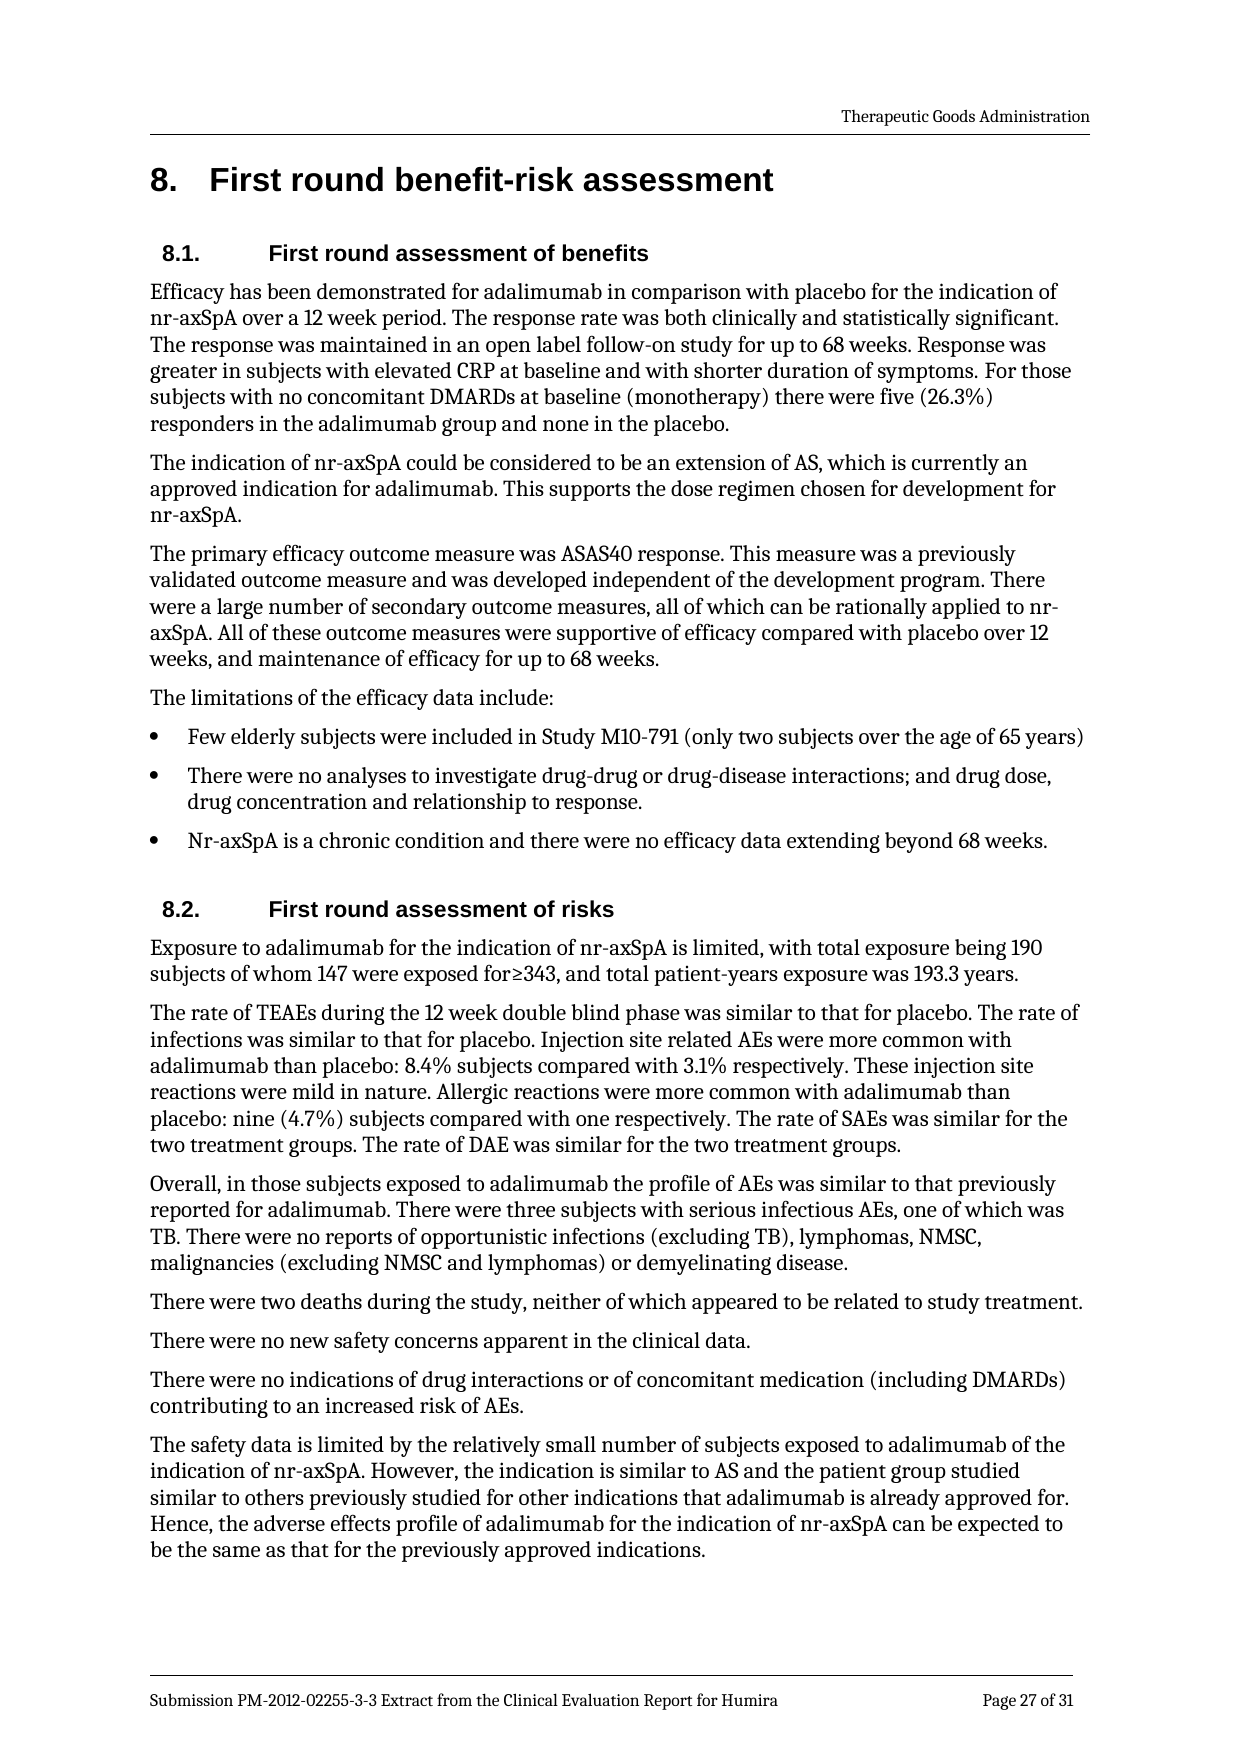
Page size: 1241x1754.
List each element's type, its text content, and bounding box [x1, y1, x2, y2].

list Few elderly subjects were included in Study M10-791 (only two subjects over the age of 65 years) [150, 724, 1090, 750]
subtitle First round benefit-risk assessment [150, 160, 1090, 198]
subtitle First round assessment of risks [162, 896, 1090, 922]
text Efficacy has been demonstrated for adalimumab in comparison with placebo for the indication of nr-axSpA over a 12 week period. The response rate was both clinically and statistically significant. The response was maintained in an open label follow-on study for up to 68 weeks. Response was greater in subjects with elevated CRP at baseline and with shorter duration of symptoms. For those subjects with no concomitant DMARDs at baseline (monotherapy) there were five (26.3%) responders in the adalimumab group and none in the placebo. [150, 279, 1090, 437]
text There were no new safety concerns apparent in the clinical data. [150, 1327, 1090, 1354]
text The limitations of the efficacy data include: [150, 685, 1090, 711]
text The safety data is limited by the relatively small number of subjects exposed to adalimumab of the indication of nr-axSpA. However, the indication is similar to AS and the patient group studied similar to others previously studied for other indications that adalimumab is already approved for. Hence, the adverse effects profile of adalimumab for the indication of nr-axSpA can be expected to be the same as that for the previously approved indications. [150, 1432, 1090, 1563]
text The indication of nr-axSpA could be considered to be an extension of AS, which is currently an approved indication for adalimumab. This supports the dose regimen chosen for development for nr-axSpA. [150, 449, 1090, 528]
text The primary efficacy outcome measure was ASAS40 response. This measure was a previously validated outcome measure and was developed independent of the development program. There were a large number of secondary outcome measures, all of which can be rationally applied to nr-axSpA. All of these outcome measures were supportive of efficacy compared with placebo over 12 weeks, and maintenance of efficacy for up to 68 weeks. [150, 541, 1090, 673]
text The rate of TEAEs during the 12 week double blind phase was similar to that for placebo. The rate of infections was similar to that for placebo. Injection site related AEs were more common with adalimumab than placebo: 8.4% subjects compared with 3.1% respectively. These injection site reactions were mild in nature. Allergic reactions were more common with adalimumab than placebo: nine (4.7%) subjects compared with one respectively. The rate of SAEs was similar for the two treatment groups. The rate of DAE was similar for the two treatment groups. [150, 1000, 1090, 1158]
subtitle First round assessment of benefits [162, 240, 1090, 266]
list There were no analyses to investigate drug-drug or drug-disease interactions; and drug dose, drug concentration and relationship to response. [150, 763, 1090, 816]
text There were two deaths during the study, neither of which appeared to be related to study treatment. [150, 1289, 1090, 1315]
list Nr-axSpA is a chronic condition and there were no efficacy data extending beyond 68 weeks. [150, 828, 1090, 854]
text There were no indications of drug interactions or of concomitant medication (including DMARDs) contributing to an increased risk of AEs. [150, 1366, 1090, 1419]
text Exposure to adalimumab for the indication of nr-axSpA is limited, with total exposure being 190 subjects of whom 147 were exposed for≥343, and total patient-years exposure was 193.3 years. [150, 935, 1090, 988]
text Overall, in those subjects exposed to adalimumab the profile of AEs was similar to that previously reported for adalimumab. There were three subjects with serious infectious AEs, one of which was TB. There were no reports of opportunistic infections (excluding TB), lymphomas, NMSC, malignancies (excluding NMSC and lymphomas) or demyelinating disease. [150, 1171, 1090, 1276]
